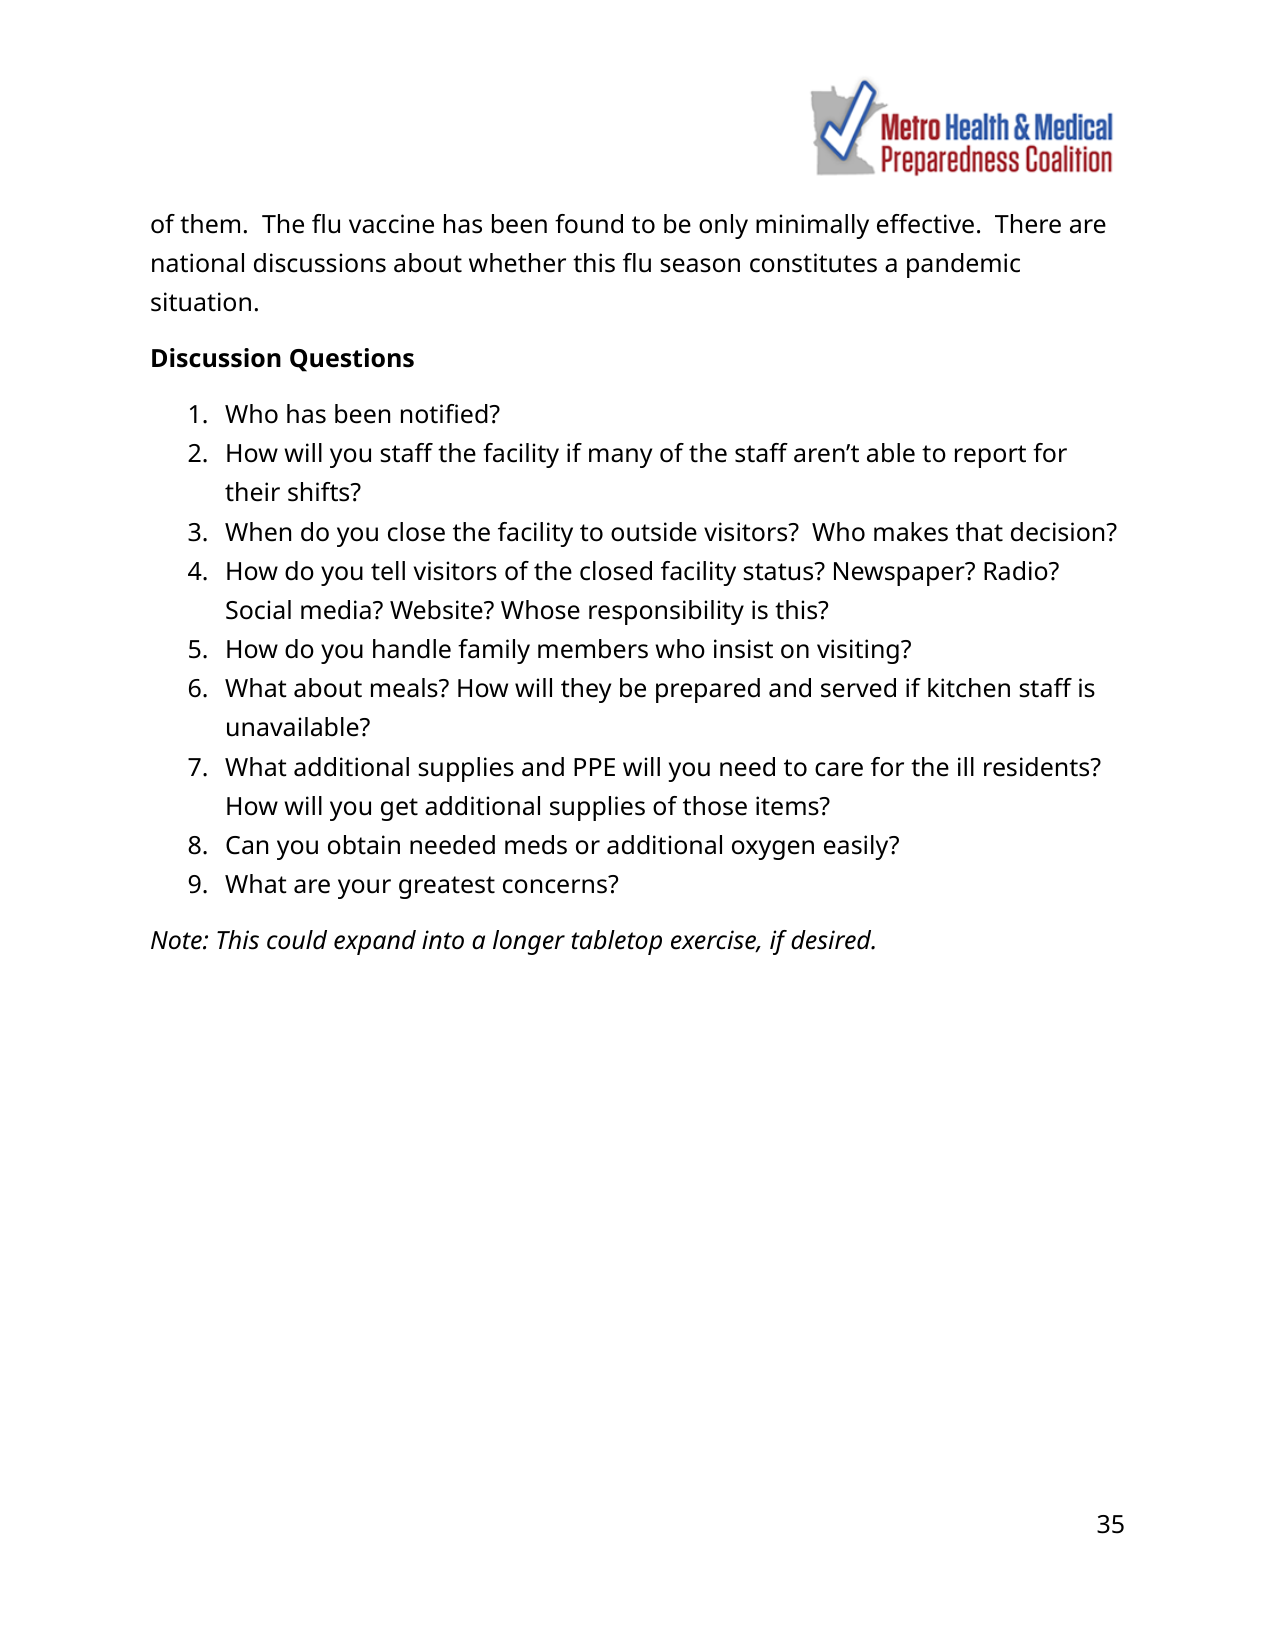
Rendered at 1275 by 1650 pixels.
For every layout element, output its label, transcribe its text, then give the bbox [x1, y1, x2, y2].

list Who has been notified? [187, 397, 1125, 431]
list Can you obtain needed meds or additional oxygen easily? [187, 828, 1125, 862]
list What are your greatest concerns? [187, 867, 1125, 901]
text Note: This could expand into a longer tabletop exercise, if desired. [150, 923, 1125, 957]
list When do you close the facility to outside visitors? Who makes that decision? [187, 514, 1125, 548]
list How do you handle family members who insist on visiting? [187, 632, 1125, 666]
text Discussion Questions [150, 341, 1125, 375]
list How will you staff the facility if many of the staff aren’t able to report for their shifts? [187, 436, 1125, 509]
picture [803, 75, 1125, 186]
list How do you tell visitors of the closed facility status? Newspaper? Radio? Social media? Website? Whose responsibility is this? [187, 553, 1125, 627]
list What about meals? How will they be prepared and served if kitchen staff is unavailable? [187, 671, 1125, 744]
list What additional supplies and PPE will you need to care for the ill residents? How will you get additional supplies of those items? [187, 749, 1125, 822]
